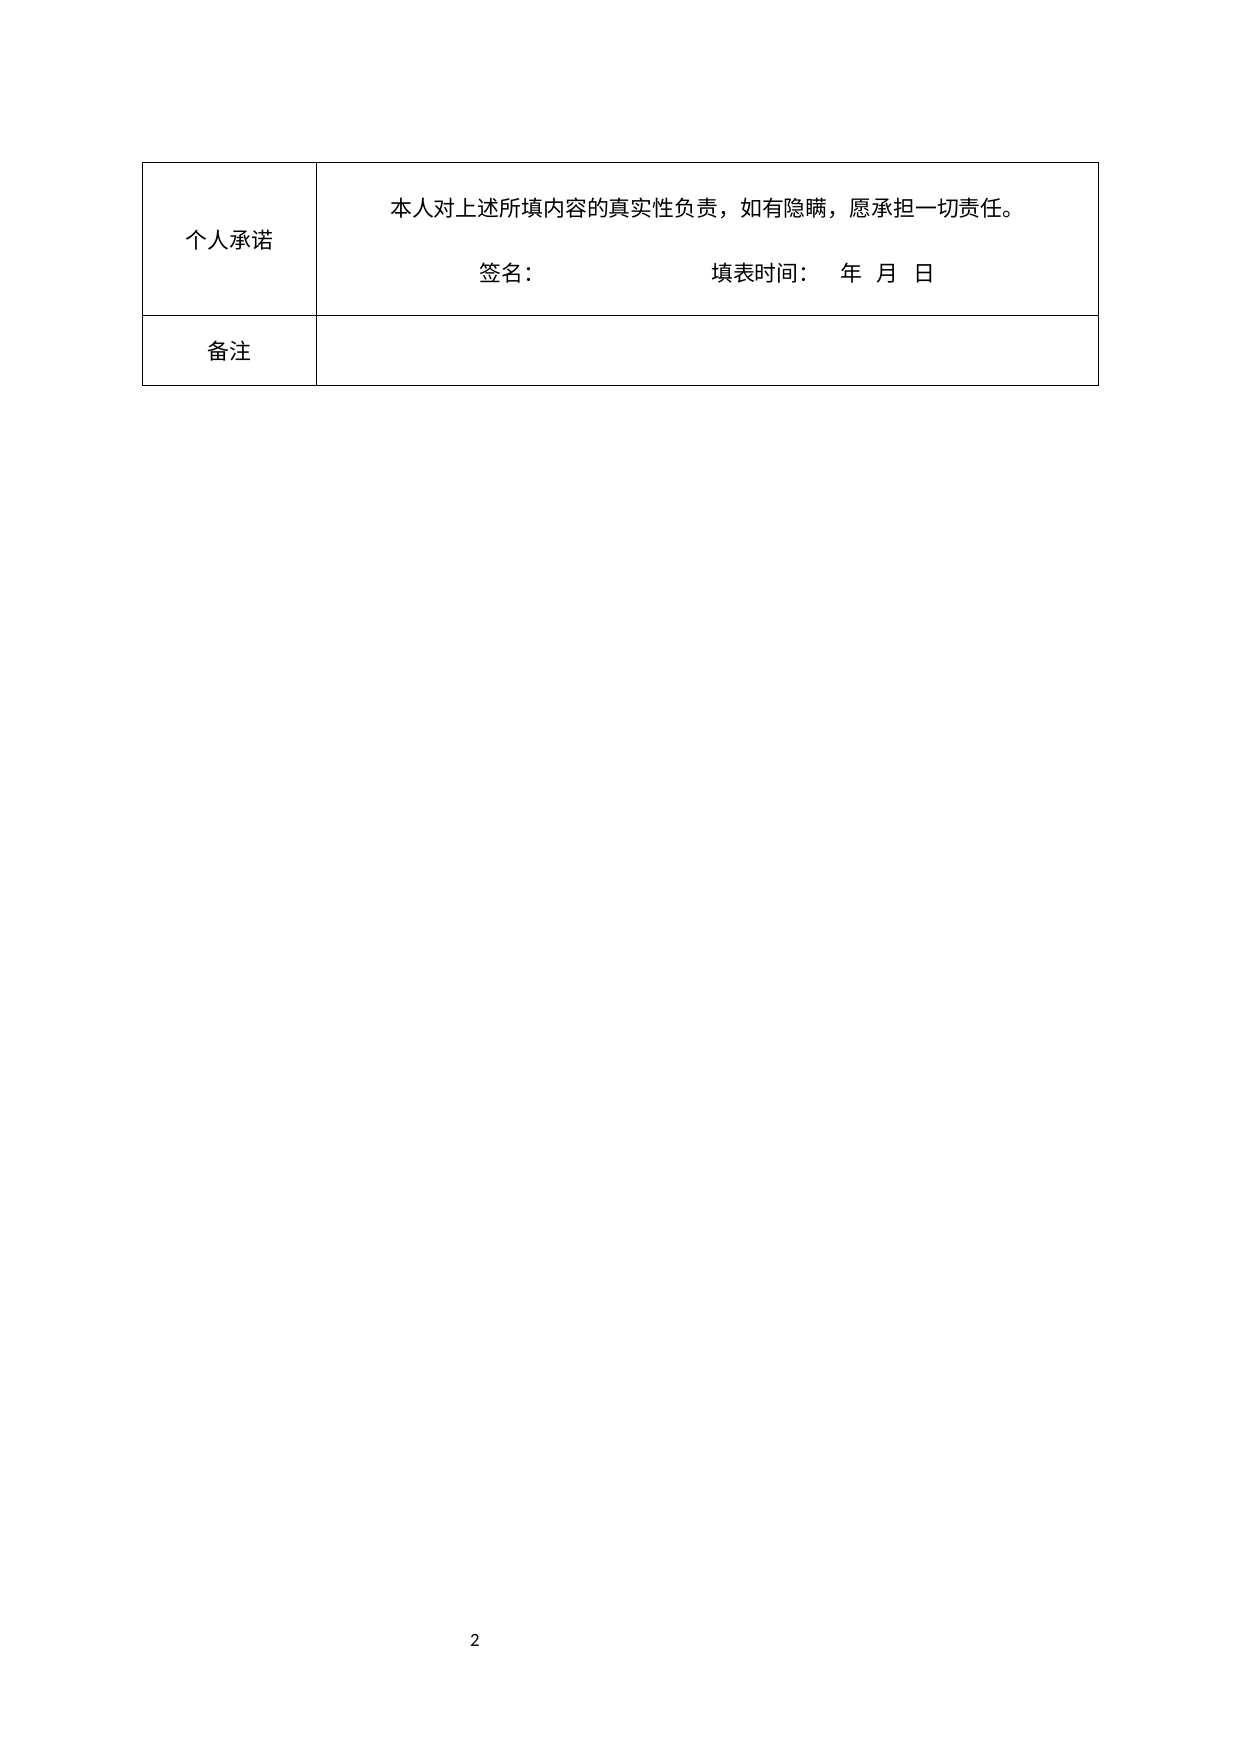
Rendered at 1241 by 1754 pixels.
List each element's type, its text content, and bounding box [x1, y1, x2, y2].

table_cell 备注 [143, 316, 316, 385]
table_cell [317, 316, 1098, 385]
table_cell 个人承诺 [143, 163, 316, 315]
table_cell 本人对上述所填内容的真实性负责，如有隐瞒，愿承担一切责任。 签名： 填表时间： 年 月 日 [317, 163, 1098, 315]
